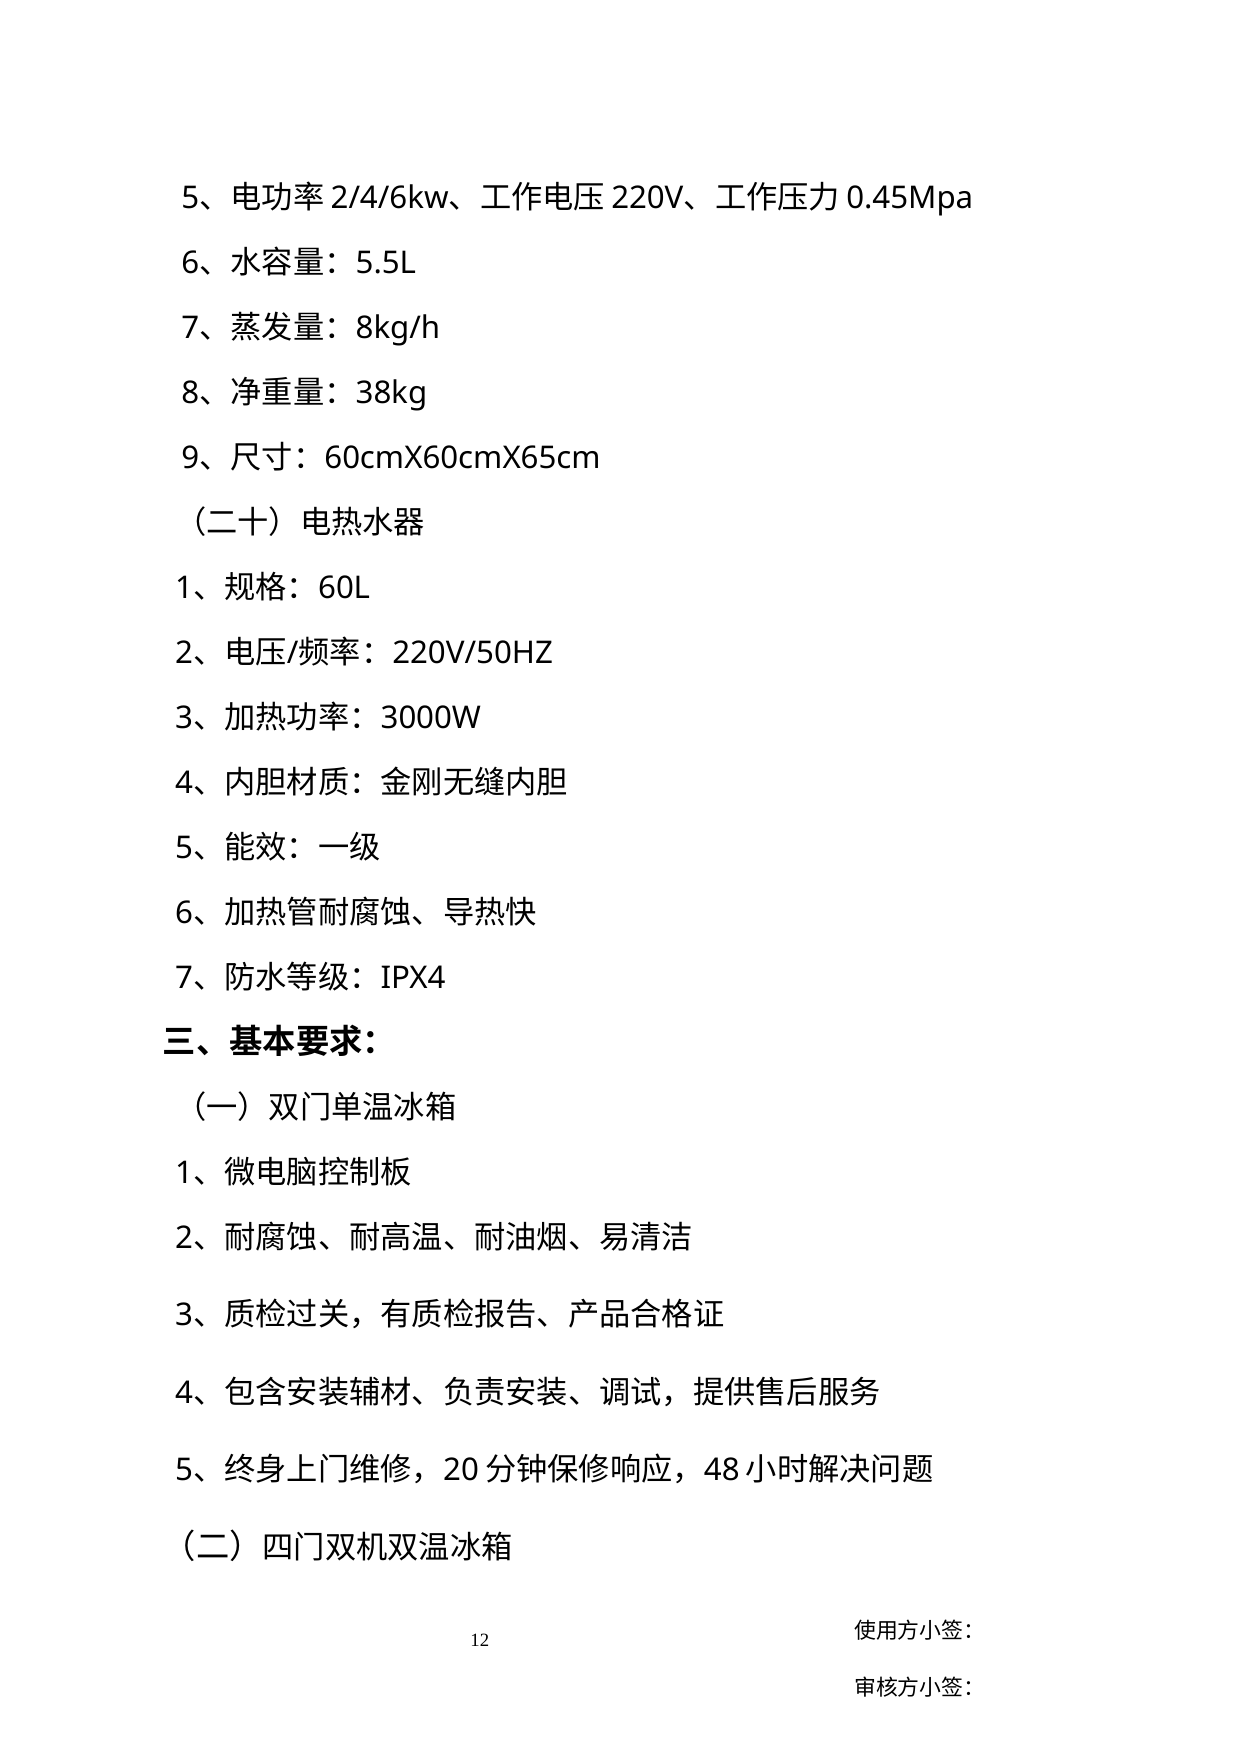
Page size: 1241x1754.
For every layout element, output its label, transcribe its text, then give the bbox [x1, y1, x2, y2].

text （二）四门双机双温冰箱 [112, 1512, 1128, 1577]
text 9、尺寸：60cmX60cmX65cm [150, 422, 1128, 487]
text 4、包含安装辅材、负责安装、调试，提供售后服务 [112, 1357, 1128, 1422]
text 2、耐腐蚀、耐高温、耐油烟、易清洁 [112, 1202, 1128, 1267]
text 三、基本要求： [112, 1007, 1128, 1072]
text （一）双门单温冰箱 [112, 1072, 1128, 1137]
text 1、规格：60L [112, 552, 1128, 617]
text （二十）电热水器 [112, 487, 1128, 552]
text 5、电功率2/4/6kw、工作电压220V、工作压力0.45Mpa [150, 162, 1128, 227]
text 7、蒸发量：8kg/h [150, 292, 1128, 357]
text 3、质检过关，有质检报告、产品合格证 [112, 1279, 1128, 1344]
text 6、加热管耐腐蚀、导热快 [112, 877, 1128, 942]
text 7、防水等级：IPX4 [112, 942, 1128, 1007]
text 3、加热功率：3000W [112, 682, 1128, 747]
text 5、能效：一级 [112, 812, 1128, 877]
text 4、内胆材质：金刚无缝内胆 [112, 747, 1128, 812]
text 1、微电脑控制板 [112, 1137, 1128, 1202]
text 6、水容量：5.5L [150, 227, 1128, 292]
text 5、终身上门维修，20分钟保修响应，48小时解决问题 [112, 1434, 1128, 1499]
text 8、净重量：38kg [150, 357, 1128, 422]
text 2、电压/频率：220V/50HZ [112, 617, 1128, 682]
